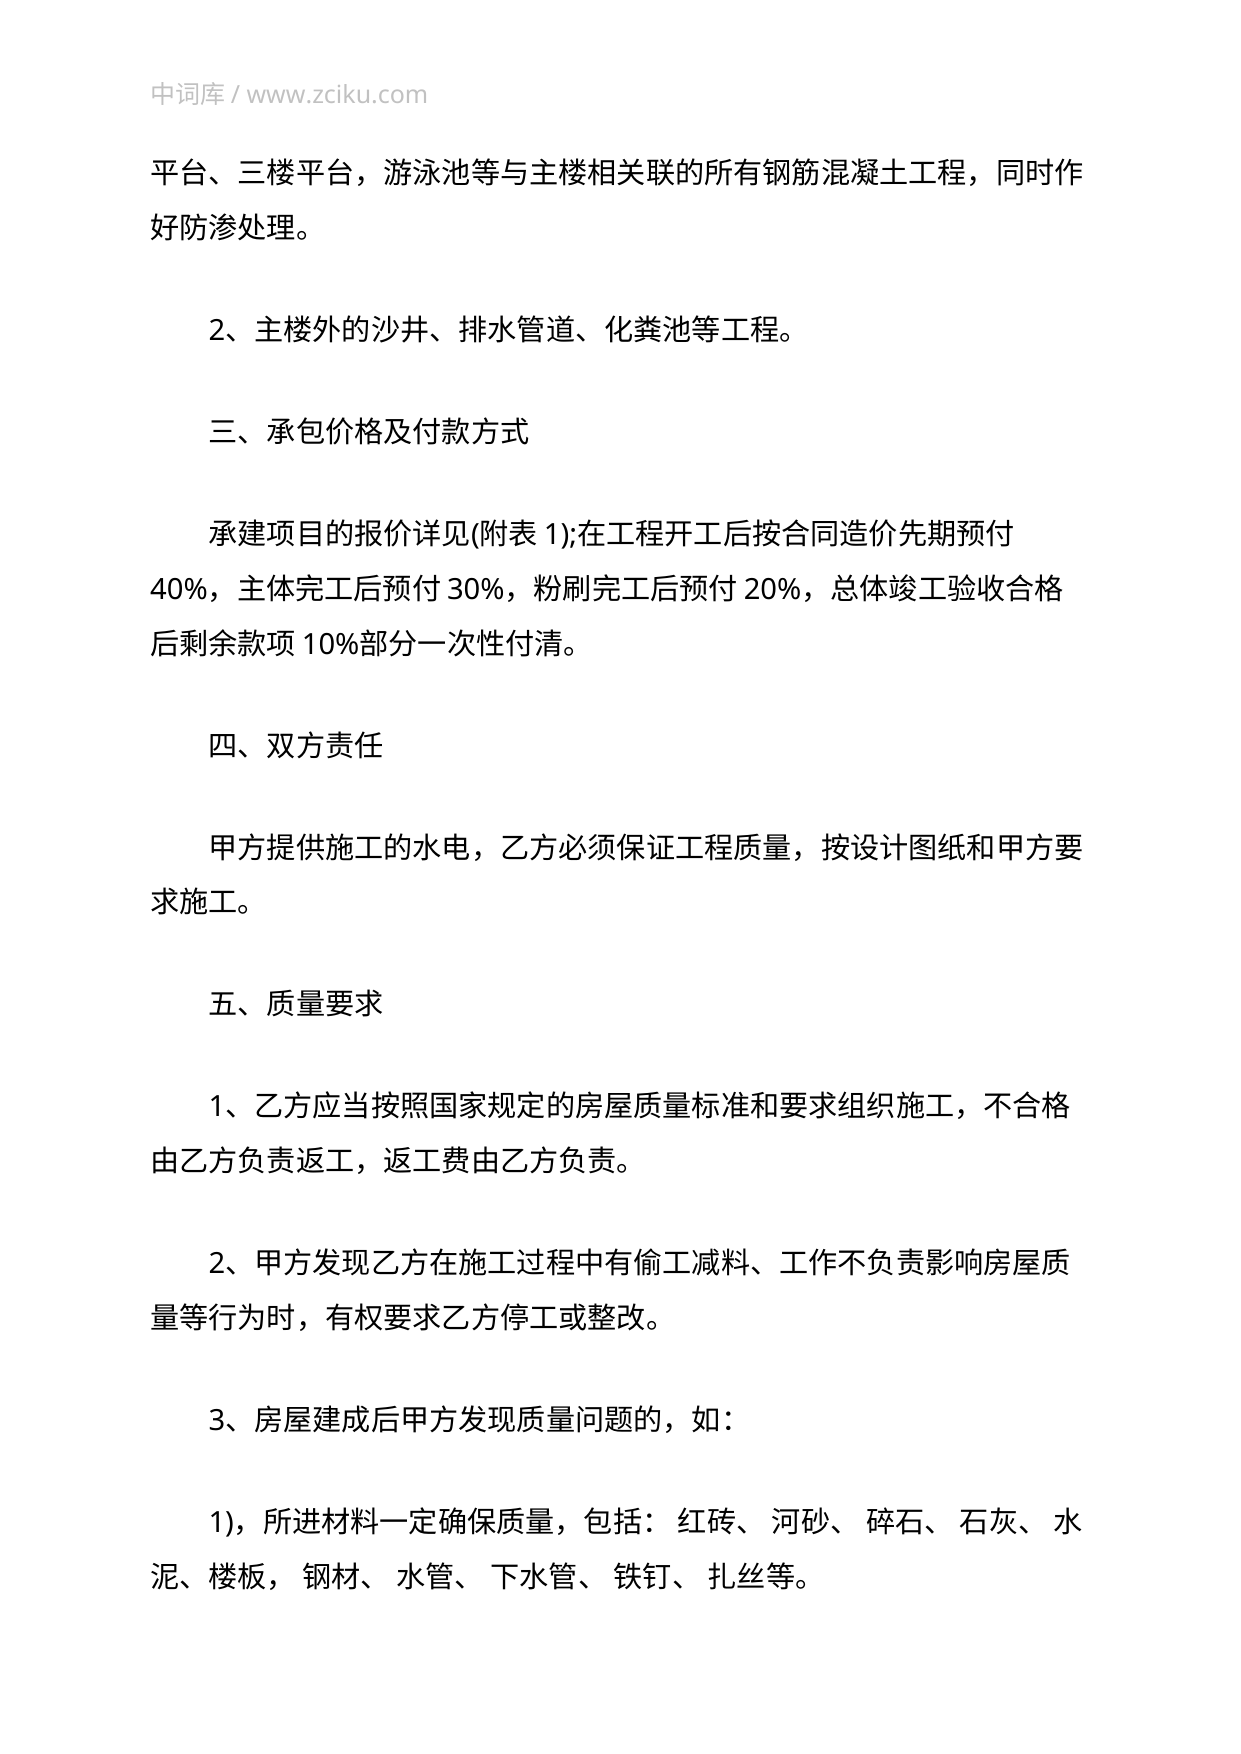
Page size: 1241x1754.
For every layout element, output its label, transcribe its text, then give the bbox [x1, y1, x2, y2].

text 3、房屋建成后甲方发现质量问题的，如： [150, 1396, 1090, 1438]
text 五、质量要求 [150, 981, 1090, 1023]
text 2、主楼外的沙井、排水管道、化粪池等工程。 [150, 307, 1090, 349]
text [150, 150, 1090, 247]
text 甲方提供施工的水电，乙方必须保证工程质量，按设计图纸和甲方要求施工。 [150, 824, 1090, 921]
text 1)，所进材料一定确保质量，包括： 红砖、 河砂、 碎石、 石灰、 水泥、楼板， 钢材、 水管、 下水管、 铁钉、 扎丝等。 [150, 1498, 1090, 1595]
text 四、双方责任 [150, 722, 1090, 765]
text 承建项目的报价详见(附表1);在工程开工后按合同造价先期预付40%，主体完工后预付30%，粉刷完工后预付20%，总体竣工验收合格后剩余款项10%部分一次性付清。 [150, 510, 1090, 663]
text 三、承包价格及付款方式 [150, 409, 1090, 451]
text 1、乙方应当按照国家规定的房屋质量标准和要求组织施工，不合格由乙方负责返工，返工费由乙方负责。 [150, 1083, 1090, 1180]
text 2、甲方发现乙方在施工过程中有偷工减料、工作不负责影响房屋质量等行为时，有权要求乙方停工或整改。 [150, 1239, 1090, 1337]
